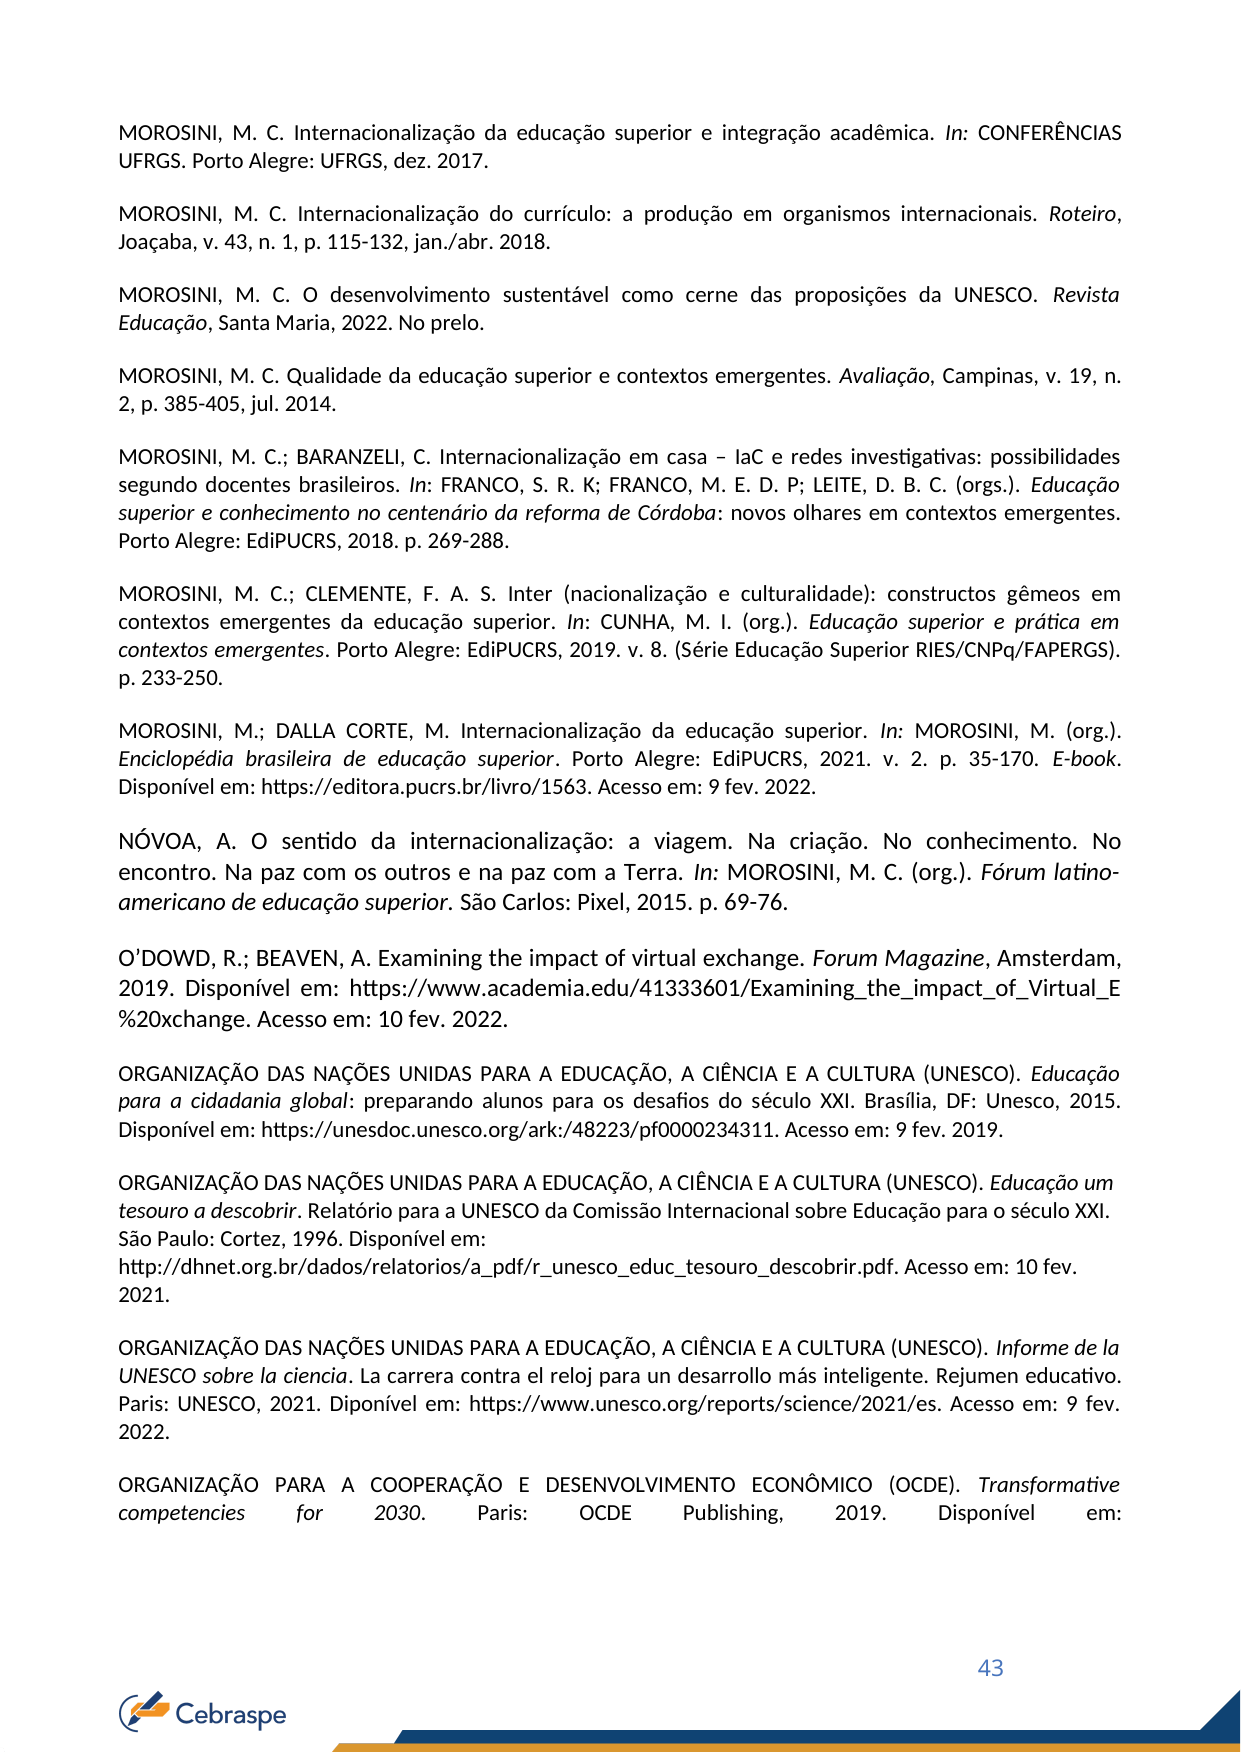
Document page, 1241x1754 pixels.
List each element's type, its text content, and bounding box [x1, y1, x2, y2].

text ORGANIZAÇÃO DAS NAÇÕES UNIDAS PARA A EDUCAÇÃO, A CIÊNCIA E A CULTURA (UNESCO). Educação um tesouro a descobrir. Relatório para a UNESCO da Comissão Internacional sobre Educação para o século XXI. São Paulo: Cortez, 1996. Disponível em: http://dhnet.org.br/dados/relatorios/a_pdf/r_unesco_educ_tesouro_descobrir.pdf. Acesso em: 10 fev. 2021. [118, 1168, 1122, 1308]
text MOROSINI, M.; DALLA CORTE, M. Internacionalização da educação superior. In: MOROSINI, M. (org.). Enciclopédia brasileira de educação superior. Porto Alegre: EdiPUCRS, 2021. v. 2. p. 35-170. E-book. Disponível em: https://editora.pucrs.br/livro/1563. Acesso em: 9 fev. 2022. [118, 716, 1122, 801]
text MOROSINI, M. C. Internacionalização da educação superior e integração acadêmica. In: CONFERÊNCIAS UFRGS. Porto Alegre: UFRGS, dez. 2017. [118, 118, 1122, 174]
text O’DOWD, R.; BEAVEN, A. Examining the impact of virtual exchange. Forum Magazine, Amsterdam, 2019. Disponível em: https://www.academia.edu/41333601/Examining_the_impact_of_Virtual_E%20xchange. Acesso em: 10 fev. 2022. [118, 942, 1122, 1034]
text ORGANIZAÇÃO DAS NAÇÕES UNIDAS PARA A EDUCAÇÃO, A CIÊNCIA E A CULTURA (UNESCO). Educação para a cidadania global: preparando alunos para os desafios do século XXI. Brasília, DF: Unesco, 2015. Disponível em: https://unesdoc.unesco.org/ark:/48223/pf0000234311. Acesso em: 9 fev. 2019. [118, 1059, 1122, 1143]
text MOROSINI, M. C.; BARANZELI, C. Internacionalização em casa – IaC e redes investigativas: possibilidades segundo docentes brasileiros. In: FRANCO, S. R. K; FRANCO, M. E. D. P; LEITE, D. B. C. (orgs.). Educação superior e conhecimento no centenário da reforma de Córdoba: novos olhares em contextos emergentes. Porto Alegre: EdiPUCRS, 2018. p. 269-288. [118, 442, 1122, 554]
picture [0, 1659, 1241, 1752]
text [118, 1470, 1122, 1526]
text MOROSINI, M. C. O desenvolvimento sustentável como cerne das proposições da UNESCO. Revista Educação, Santa Maria, 2022. No prelo. [118, 280, 1122, 336]
text MOROSINI, M. C.; CLEMENTE, F. A. S. Inter (nacionalização e culturalidade): constructos gêmeos em contextos emergentes da educação superior. In: CUNHA, M. I. (org.). Educação superior e prática em contextos emergentes. Porto Alegre: EdiPUCRS, 2019. v. 8. (Série Educação Superior RIES/CNPq/FAPERGS). p. 233-250. [118, 579, 1122, 691]
text MOROSINI, M. C. Qualidade da educação superior e contextos emergentes. Avaliação, Campinas, v. 19, n. 2, p. 385-405, jul. 2014. [118, 361, 1122, 417]
text ORGANIZAÇÃO DAS NAÇÕES UNIDAS PARA A EDUCAÇÃO, A CIÊNCIA E A CULTURA (UNESCO). Informe de la UNESCO sobre la ciencia. La carrera contra el reloj para un desarrollo más inteligente. Rejumen educativo. Paris: UNESCO, 2021. Diponível em: https://www.unesco.org/reports/science/2021/es. Acesso em: 9 fev. 2022. [118, 1333, 1122, 1445]
text MOROSINI, M. C. Internacionalização do currículo: a produção em organismos internacionais. Roteiro, Joaçaba, v. 43, n. 1, p. 115-132, jan./abr. 2018. [118, 199, 1122, 255]
text NÓVOA, A. O sentido da internacionalização: a viagem. Na criação. No conhecimento. No encontro. Na paz com os outros e na paz com a Terra. In: MOROSINI, M. C. (org.). Fórum latino-americano de educação superior. São Carlos: Pixel, 2015. p. 69-76. [118, 826, 1122, 917]
